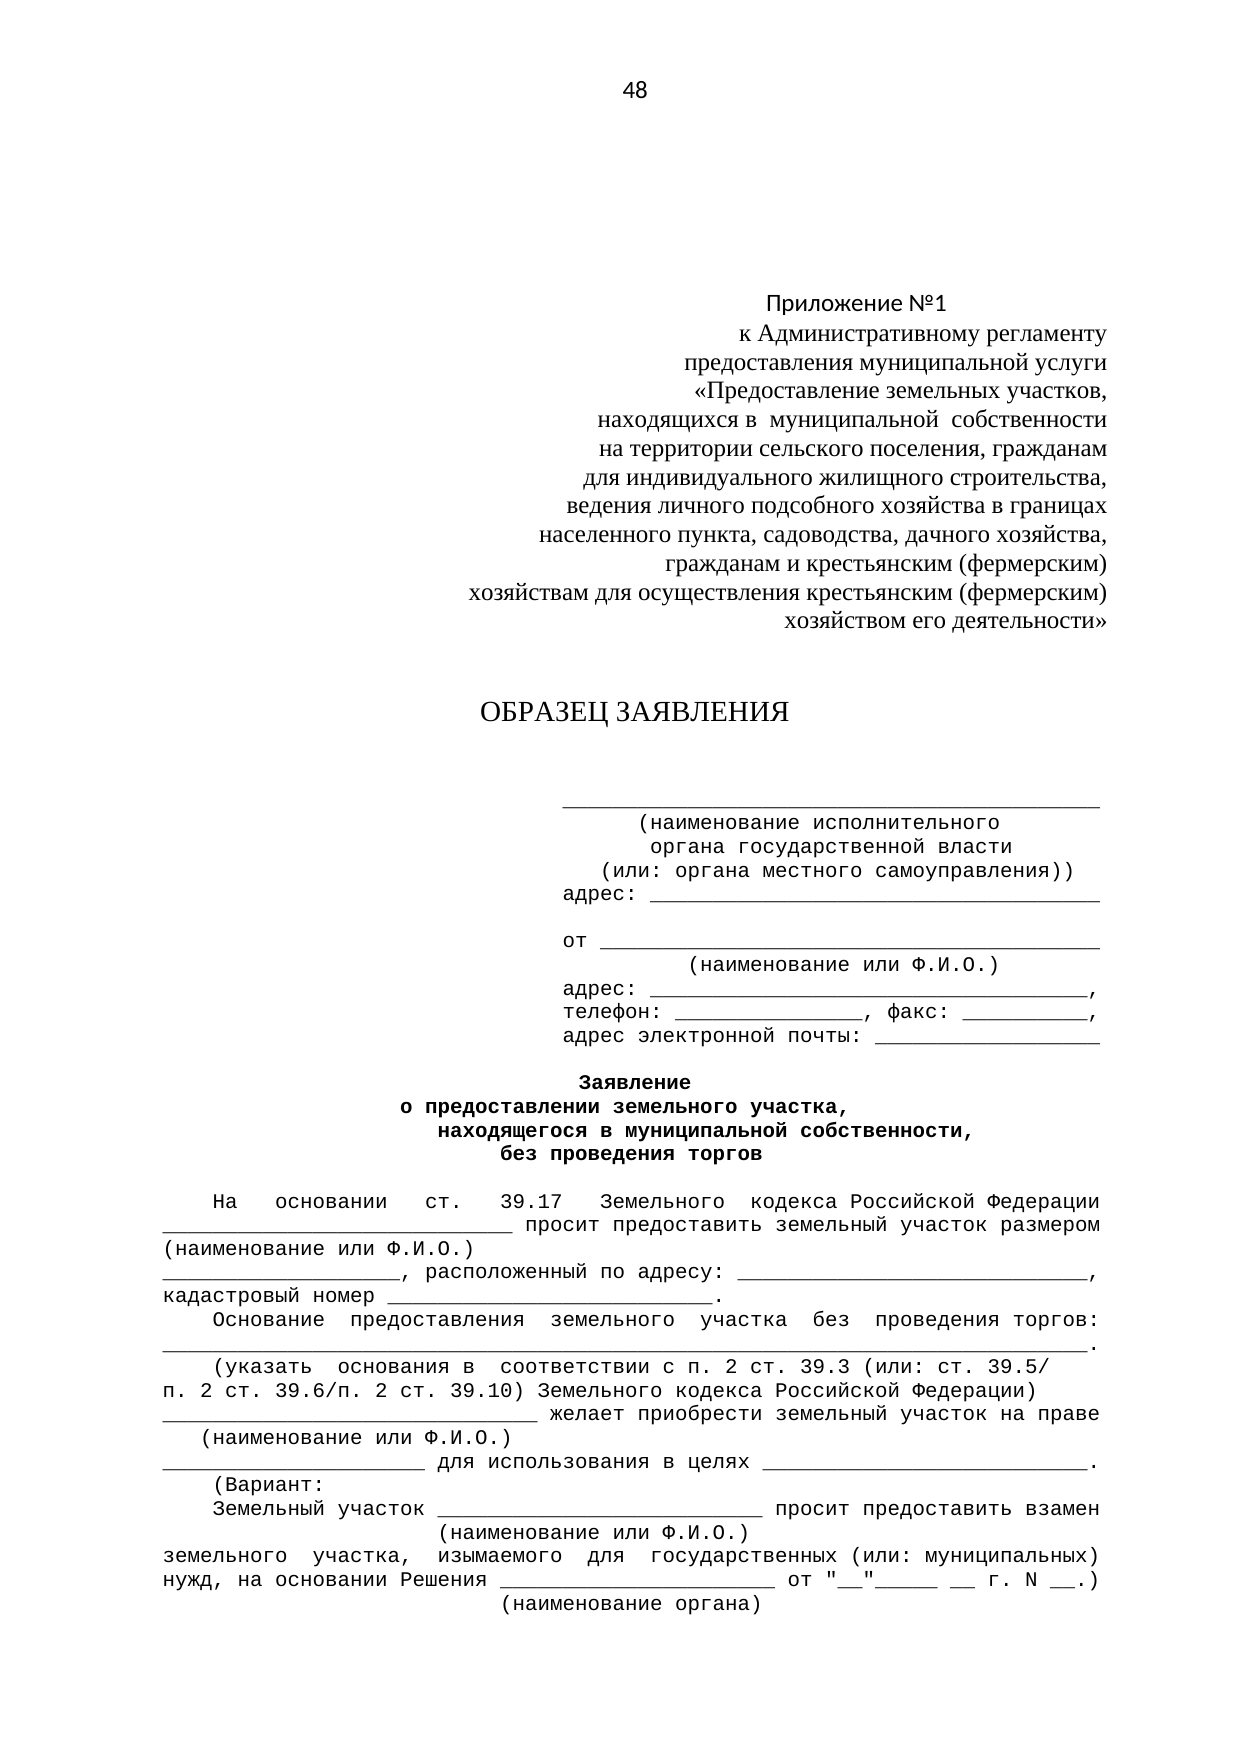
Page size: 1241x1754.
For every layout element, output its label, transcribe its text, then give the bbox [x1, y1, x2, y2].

text Заявление [162, 1072, 1107, 1096]
text (наименование органа) [162, 1593, 1107, 1616]
text хозяйствам для осуществления крестьянским (фермерским) [162, 577, 1107, 606]
text (наименование или Ф.И.О.) [162, 1427, 1107, 1451]
text адрес электронной почты: __________________ [162, 1025, 1107, 1049]
text кадастровый номер __________________________. [162, 1285, 1107, 1309]
text Основание предоставления земельного участка без проведения торгов: [162, 1309, 1107, 1332]
text ____________________________ просит предоставить земельный участок размером [162, 1214, 1107, 1238]
text ведения личного подсобного хозяйства в границах [162, 491, 1107, 519]
text ______________________________ желает приобрести земельный участок на праве [162, 1403, 1107, 1427]
text для индивидуального жилищного строительства, [162, 462, 1107, 491]
text На основании ст. 39.17 Земельного кодекса Российской Федерации [162, 1191, 1107, 1214]
text (Вариант: [162, 1474, 1107, 1498]
text на территории сельского поселения, гражданам [162, 433, 1107, 462]
text (или: органа местного самоуправления)) [162, 859, 1107, 883]
text органа государственной власти [162, 836, 1107, 859]
text телефон: _______________, факс: __________, [162, 1001, 1107, 1025]
text о предоставлении земельного участка, [162, 1096, 1107, 1120]
text к Административному регламенту [605, 318, 1107, 347]
text Земельный участок __________________________ просит предоставить взамен [162, 1498, 1107, 1522]
text предоставления муниципальной услуги [605, 347, 1107, 376]
text Приложение №1 [605, 287, 1107, 318]
text ___________________, расположенный по адресу: ____________________________, [162, 1262, 1107, 1285]
text населенного пункта, садоводства, дачного хозяйства, [162, 519, 1107, 548]
text ___________________________________________ [162, 789, 1107, 812]
text (наименование или Ф.И.О.) [162, 1238, 1107, 1262]
text п. 2 ст. 39.6/п. 2 ст. 39.10) Земельного кодекса Российской Федерации) [162, 1380, 1107, 1403]
text от ________________________________________ [162, 931, 1107, 954]
text гражданам и крестьянским (фермерским) [162, 548, 1107, 577]
text без проведения торгов [162, 1143, 1107, 1167]
text находящегося в муниципальной собственности, [162, 1120, 1107, 1143]
text __________________________________________________________________________. [162, 1332, 1107, 1356]
text адрес: ___________________________________, [162, 978, 1107, 1001]
text нужд, на основании Решения ______________________ от "__"_____ __ г. N __.) [162, 1569, 1107, 1593]
text хозяйством его деятельности» [605, 606, 1107, 634]
text (указать основания в соответствии с п. 2 ст. 39.3 (или: ст. 39.5/ [162, 1356, 1107, 1380]
text (наименование или Ф.И.О.) [162, 954, 1107, 978]
text «Предоставление земельных участков, [162, 376, 1107, 404]
text _____________________ для использования в целях __________________________. [162, 1451, 1107, 1474]
text земельного участка, изымаемого для государственных (или: муниципальных) [162, 1545, 1107, 1569]
text находящихся в муниципальной собственности [162, 404, 1107, 433]
text адрес: ____________________________________ [162, 883, 1107, 907]
text (наименование или Ф.И.О.) [162, 1522, 1107, 1545]
text ОБРАЗЕЦ ЗАЯВЛЕНИЯ [162, 694, 1107, 727]
text (наименование исполнительного [162, 812, 1107, 836]
